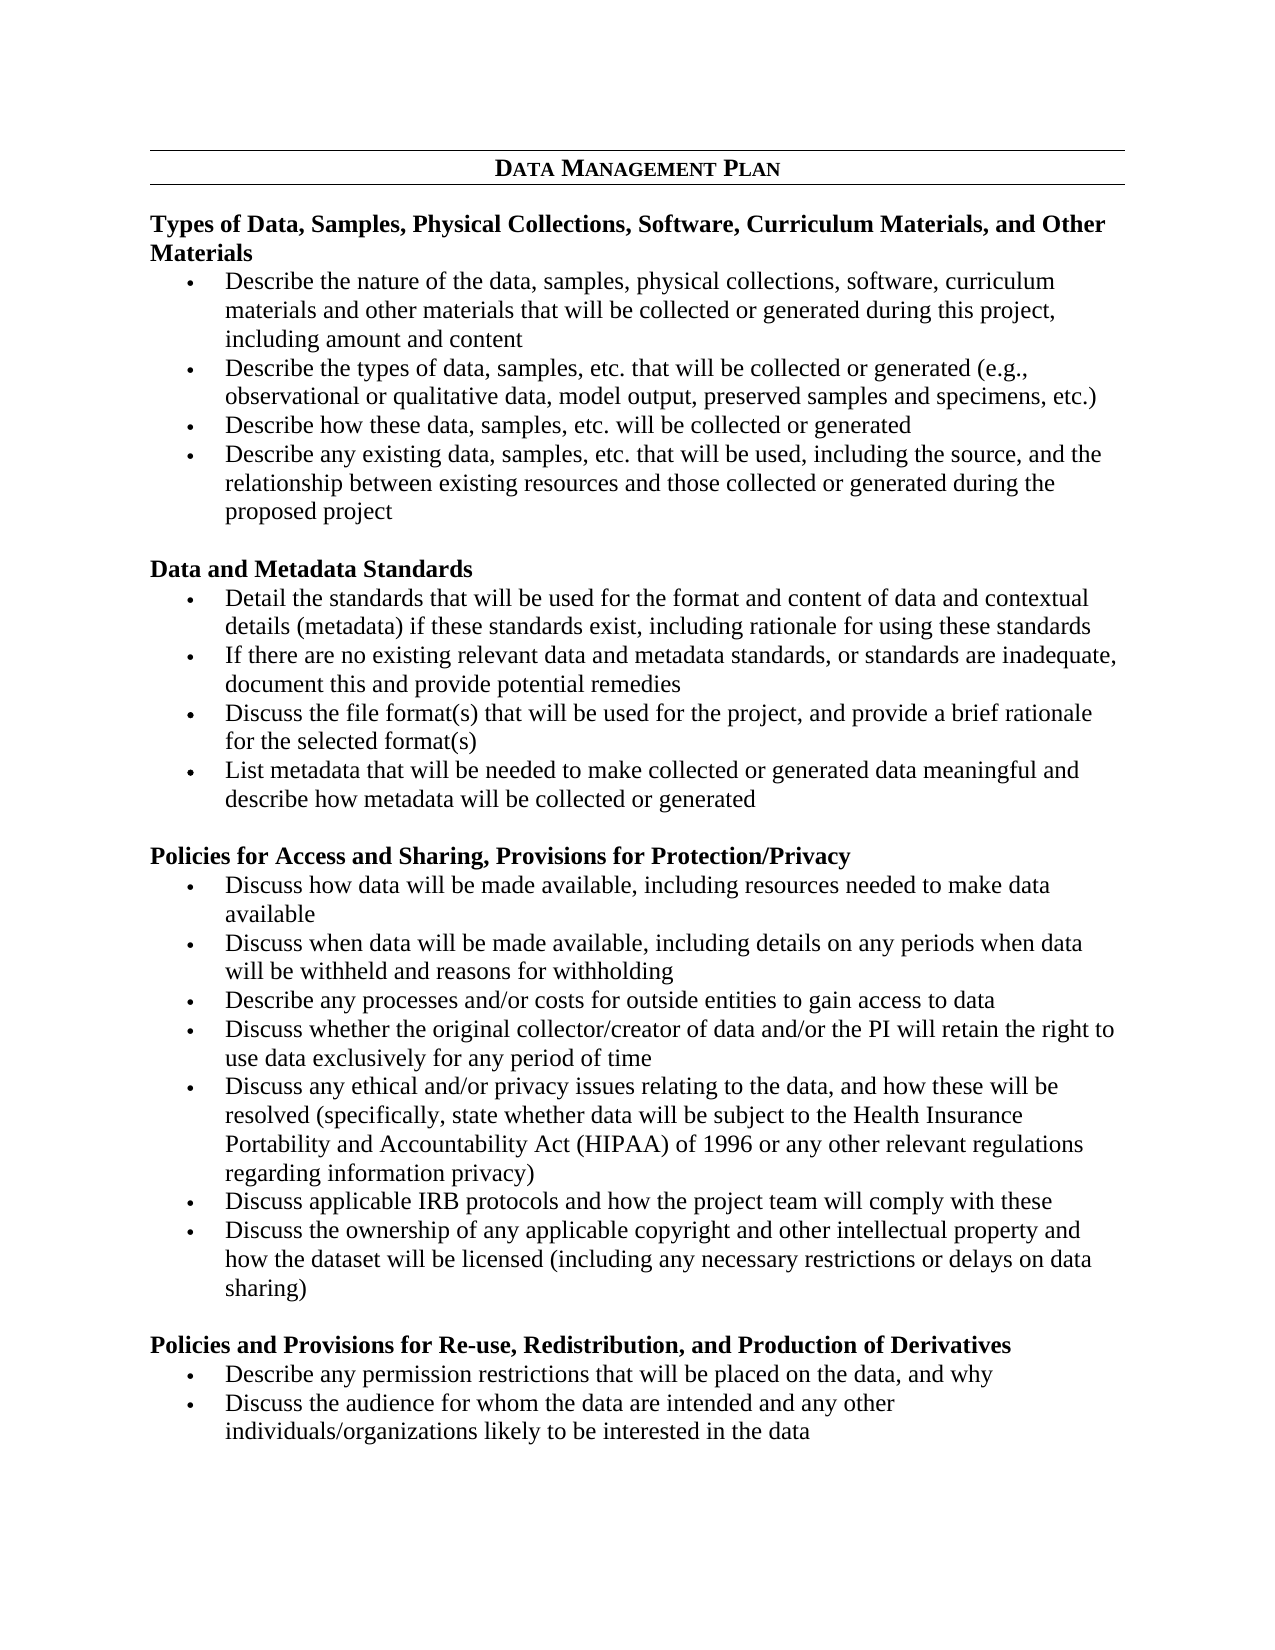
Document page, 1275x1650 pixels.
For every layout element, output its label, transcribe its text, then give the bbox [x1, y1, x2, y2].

list Describe any existing data, samples, etc. that will be used, including the source, and the relationship between existing resources and those collected or generated during the proposed project [187, 439, 1125, 525]
list Describe any processes and/or costs for outside entities to gain access to data [187, 985, 1125, 1014]
list List metadata that will be needed to make collected or generated data meaningful and describe how metadata will be collected or generated [187, 755, 1125, 813]
list Describe any permission restrictions that will be placed on the data, and why [187, 1359, 1125, 1388]
list Discuss the file format(s) that will be used for the project, and provide a brief rationale for the selected format(s) [187, 698, 1125, 755]
text Types of Data, Samples, Physical Collections, Software, Curriculum Materials, and Other Materials [150, 209, 1125, 266]
text Data and Metadata Standards [150, 554, 1125, 583]
list Describe how these data, samples, etc. will be collected or generated [187, 410, 1125, 439]
list Discuss when data will be made available, including details on any periods when data will be withheld and reasons for withholding [187, 928, 1125, 985]
list Discuss how data will be made available, including resources needed to make data available [187, 870, 1125, 928]
list Describe the types of data, samples, etc. that will be collected or generated (e.g., observational or qualitative data, model output, preserved samples and specimens, etc.) [187, 353, 1125, 410]
list Discuss the audience for whom the data are intended and any other individuals/organizations likely to be interested in the data [187, 1388, 1125, 1445]
list Discuss whether the original collector/creator of data and/or the PI will retain the right to use data exclusively for any period of time [187, 1014, 1125, 1071]
text Policies for Access and Sharing, Provisions for Protection/Privacy [150, 841, 1125, 870]
text Data Management Plan [150, 151, 1125, 184]
list Discuss applicable IRB protocols and how the project team will comply with these [187, 1186, 1125, 1215]
list If there are no existing relevant data and metadata standards, or standards are inadequate, document this and provide potential remedies [187, 640, 1125, 698]
list Describe the nature of the data, samples, physical collections, software, curriculum materials and other materials that will be collected or generated during this project, including amount and content [187, 266, 1125, 353]
list Discuss any ethical and/or privacy issues relating to the data, and how these will be resolved (specifically, state whether data will be subject to the Health Insurance Portability and Accountability Act (HIPAA) of 1996 or any other relevant regulations regarding information privacy) [187, 1071, 1125, 1186]
list Discuss the ownership of any applicable copyright and other intellectual property and how the dataset will be licensed (including any necessary restrictions or delays on data sharing) [187, 1215, 1125, 1301]
text Policies and Provisions for Re-use, Redistribution, and Production of Derivatives [150, 1330, 1125, 1359]
list Detail the standards that will be used for the format and content of data and contextual details (metadata) if these standards exist, including rationale for using these standards [187, 583, 1125, 640]
